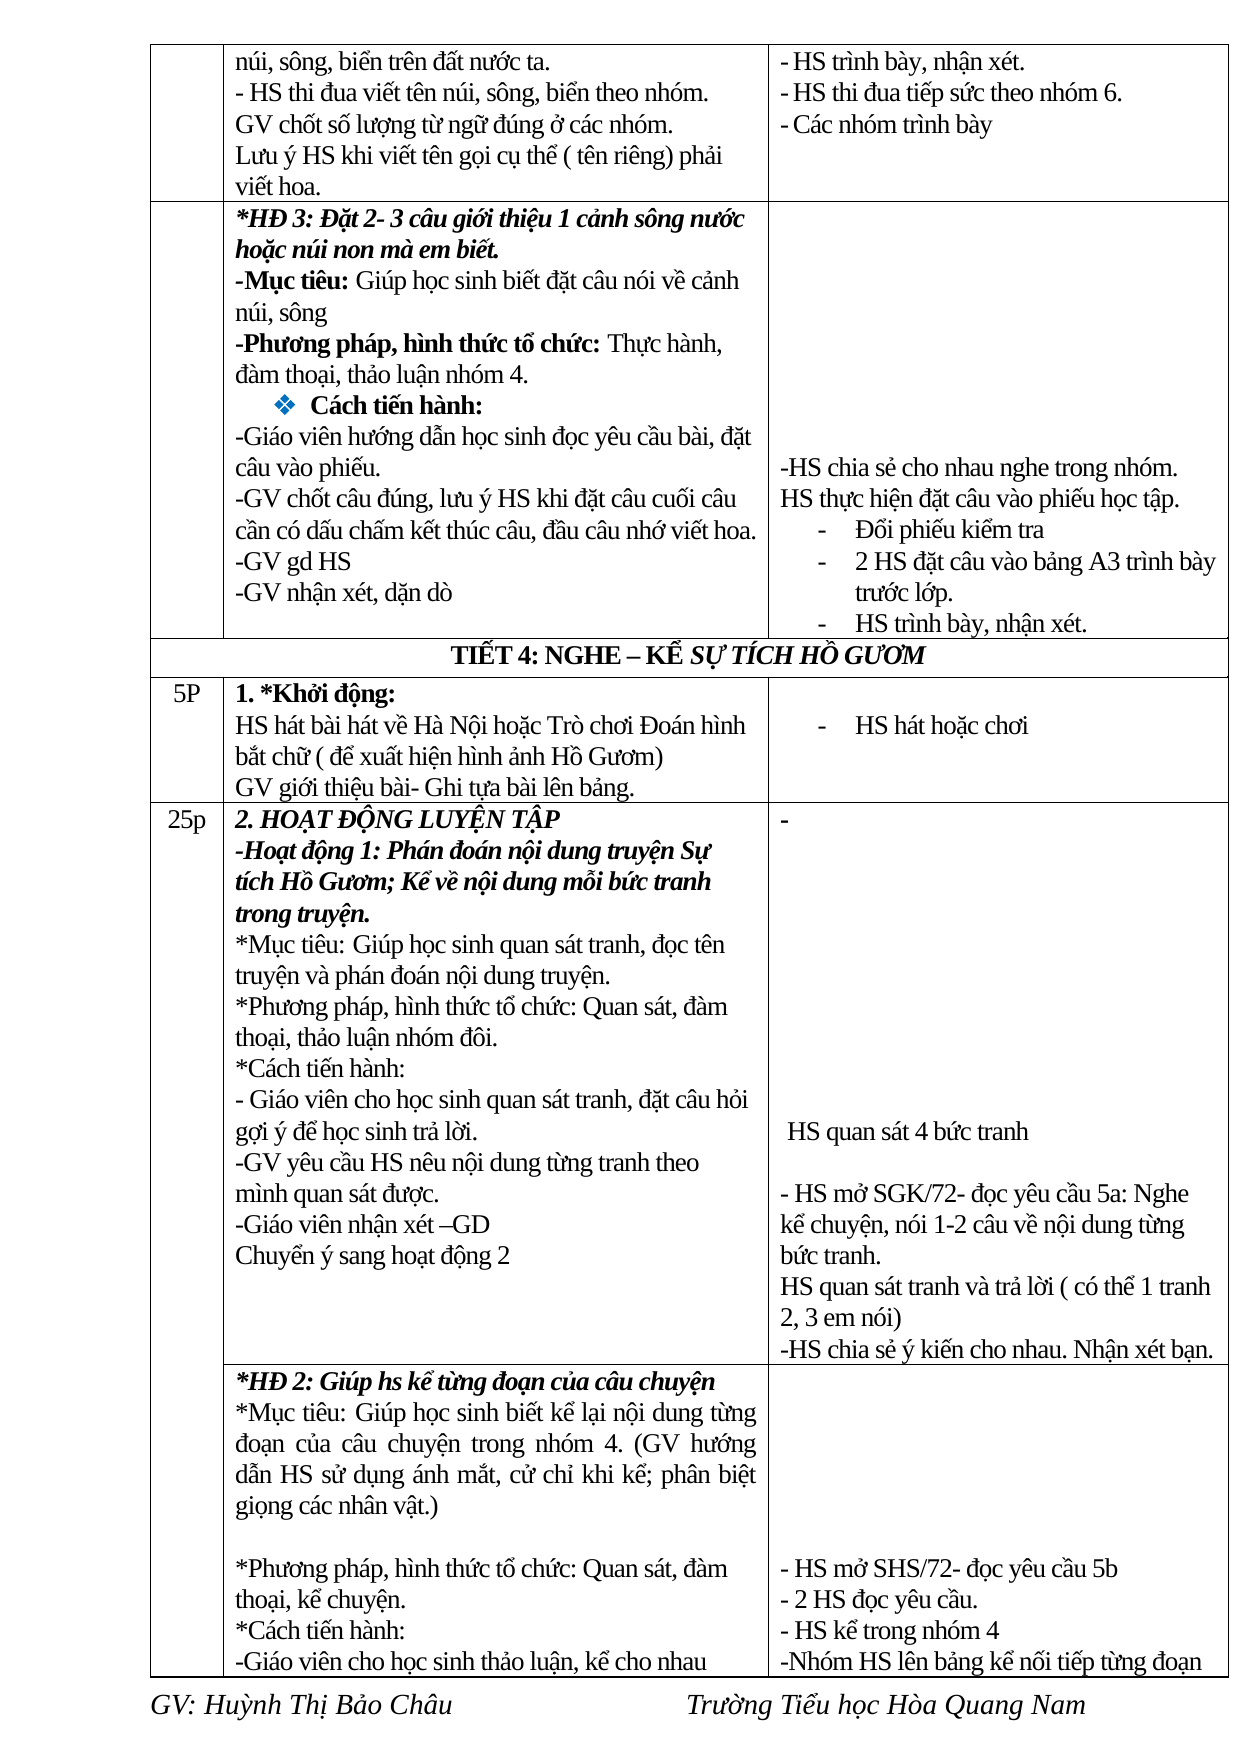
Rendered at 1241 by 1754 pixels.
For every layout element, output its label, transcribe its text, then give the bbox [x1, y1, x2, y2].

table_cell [769, 1365, 1228, 1676]
table_cell [151, 202, 223, 638]
table_cell -HS chia sẻ cho nhau nghe trong nhóm. HS thực hiện đặt câu vào phiếu học tập. Đổi phiếu kiểm tra 2 HS đặt câu vào bảng A3 trình bày trước lớp. HS trình bày, nhận xét. [769, 202, 1228, 638]
table_cell TIẾT 4: NGHE – KỂ SỰ TÍCH HỒ GƯƠM [151, 639, 1228, 677]
table_cell 25p [151, 803, 223, 1676]
table_cell 5P [151, 678, 223, 802]
table_cell 2. HOẠT ĐỘNG LUYỆN TẬP -Hoạt động 1: Phán đoán nội dung truyện Sự tích Hồ Gươm; Kể về nội dung mỗi bức tranh trong truyện. *Mục tiêu: Giúp học sinh quan sát tranh, đọc tên truyện và phán đoán nội dung truyện. *Phương pháp, hình thức tổ chức: Quan sát, đàm thoại, thảo luận nhóm đôi. *Cách tiến hành: - Giáo viên cho học sinh quan sát tranh, đặt câu hỏi gợi ý để học sinh trả lời. -GV yêu cầu HS nêu nội dung từng tranh theo mình quan sát được. -Giáo viên nhận xét –GD Chuyển ý sang hoạt động 2 [224, 803, 768, 1364]
table_cell [151, 45, 223, 201]
table_cell - HS quan sát 4 bức tranh - HS mở SGK/72- đọc yêu cầu 5a: Nghe kể chuyện, nói 1-2 câu về nội dung từng bức tranh. HS quan sát tranh và trả lời ( có thể 1 tranh 2, 3 em nói) -HS chia sẻ ý kiến cho nhau. Nhận xét bạn. [769, 803, 1228, 1364]
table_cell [769, 45, 1228, 201]
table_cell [224, 45, 768, 201]
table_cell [224, 1365, 768, 1676]
table_cell HS hát hoặc chơi [769, 678, 1228, 802]
table_cell *HĐ 3: Đặt 2- 3 câu giới thiệu 1 cảnh sông nước hoặc núi non mà em biết. -Mục tiêu: Giúp học sinh biết đặt câu nói về cảnh núi, sông -Phương pháp, hình thức tổ chức: Thực hành, đàm thoại, thảo luận nhóm 4. Cách tiến hành: -Giáo viên hướng dẫn học sinh đọc yêu cầu bài, đặt câu vào phiếu. -GV chốt câu đúng, lưu ý HS khi đặt câu cuối câu cần có dấu chấm kết thúc câu, đầu câu nhớ viết hoa. -GV gd HS -GV nhận xét, dặn dò [224, 202, 768, 638]
table_cell 1. *Khởi động: HS hát bài hát về Hà Nội hoặc Trò chơi Đoán hình bắt chữ ( để xuất hiện hình ảnh Hồ Gươm) GV giới thiệu bài- Ghi tựa bài lên bảng. [224, 678, 768, 802]
